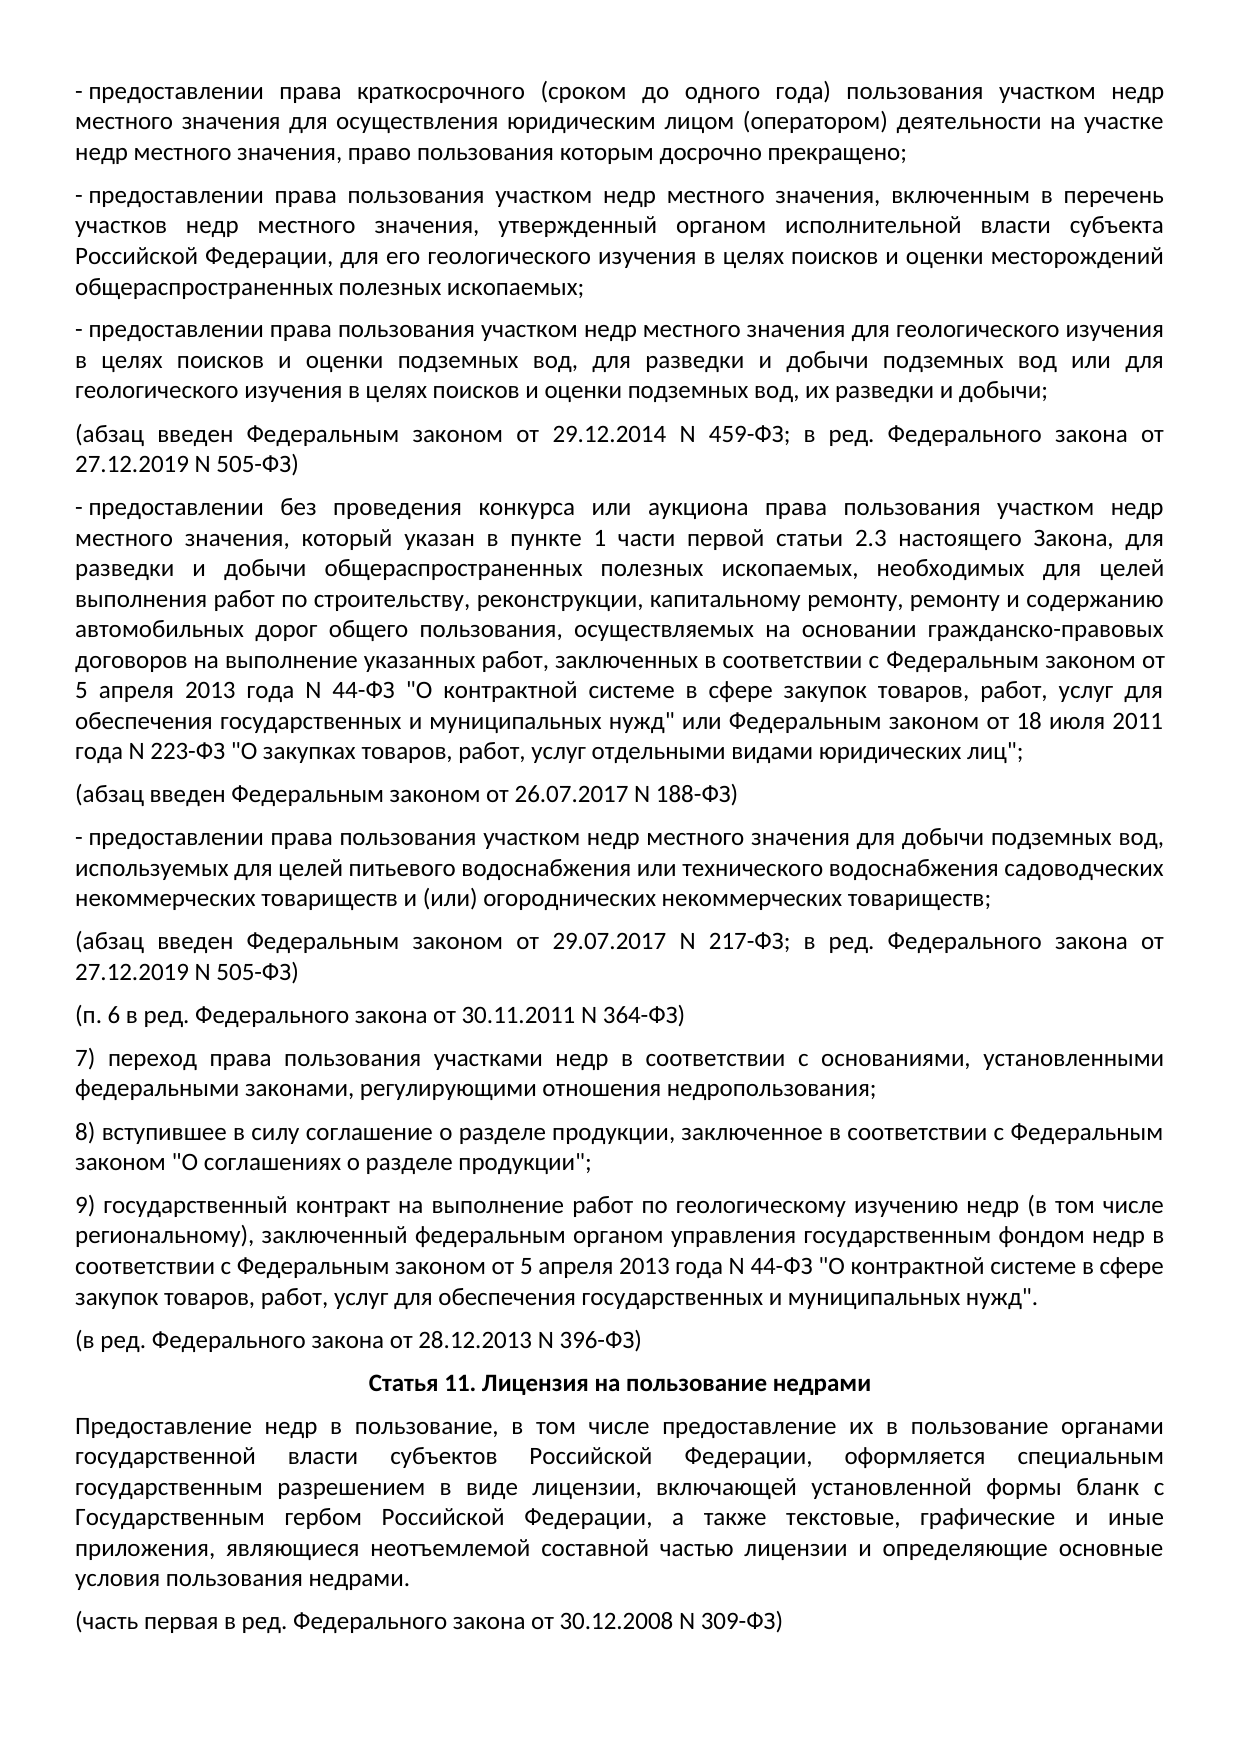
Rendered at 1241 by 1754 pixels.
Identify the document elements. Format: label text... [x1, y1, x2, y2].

text - предоставлении права пользования участком недр местного значения для геологического изучения в целях поисков и оценки подземных вод, для разведки и добычи подземных вод или для геологического изучения в целях поисков и оценки подземных вод, их разведки и добычи; [75, 314, 1165, 405]
text (часть первая в ред. Федерального закона от 30.12.2008 N 309-ФЗ) [75, 1605, 1165, 1636]
text Статья 11. Лицензия на пользование недрами [75, 1367, 1165, 1397]
text 7) переход права пользования участками недр в соответствии с основаниями, установленными федеральными законами, регулирующими отношения недропользования; [75, 1042, 1165, 1103]
text - предоставлении права краткосрочного (сроком до одного года) пользования участком недр местного значения для осуществления юридическим лицом (оператором) деятельности на участке недр местного значения, право пользования которым досрочно прекращено; [75, 75, 1165, 167]
text - предоставлении права пользования участком недр местного значения для добычи подземных вод, используемых для целей питьевого водоснабжения или технического водоснабжения садоводческих некоммерческих товариществ и (или) огороднических некоммерческих товариществ; [75, 821, 1165, 913]
text (абзац введен Федеральным законом от 26.07.2017 N 188-ФЗ) [75, 778, 1165, 809]
text 8) вступившее в силу соглашение о разделе продукции, заключенное в соответствии с Федеральным законом "О соглашениях о разделе продукции"; [75, 1116, 1165, 1177]
text - предоставлении без проведения конкурса или аукциона права пользования участком недр местного значения, который указан в пункте 1 части первой статьи 2.3 настоящего Закона, для разведки и добычи общераспространенных полезных ископаемых, необходимых для целей выполнения работ по строительству, реконструкции, капитальному ремонту, ремонту и содержанию автомобильных дорог общего пользования, осуществляемых на основании гражданско-правовых договоров на выполнение указанных работ, заключенных в соответствии с Федеральным законом от 5 апреля 2013 года N 44-ФЗ "О контрактной системе в сфере закупок товаров, работ, услуг для обеспечения государственных и муниципальных нужд" или Федеральным законом от 18 июля 2011 года N 223-ФЗ "О закупках товаров, работ, услуг отдельными видами юридических лиц"; [75, 491, 1165, 766]
text (в ред. Федерального закона от 28.12.2013 N 396-ФЗ) [75, 1324, 1165, 1354]
text (абзац введен Федеральным законом от 29.07.2017 N 217-ФЗ; в ред. Федерального закона от 27.12.2019 N 505-ФЗ) [75, 926, 1165, 987]
text - предоставлении права пользования участком недр местного значения, включенным в перечень участков недр местного значения, утвержденный органом исполнительной власти субъекта Российской Федерации, для его геологического изучения в целях поисков и оценки месторождений общераспространенных полезных ископаемых; [75, 179, 1165, 301]
text 9) государственный контракт на выполнение работ по геологическому изучению недр (в том числе региональному), заключенный федеральным органом управления государственным фондом недр в соответствии с Федеральным законом от 5 апреля 2013 года N 44-ФЗ "О контрактной системе в сфере закупок товаров, работ, услуг для обеспечения государственных и муниципальных нужд". [75, 1189, 1165, 1311]
text (абзац введен Федеральным законом от 29.12.2014 N 459-ФЗ; в ред. Федерального закона от 27.12.2019 N 505-ФЗ) [75, 418, 1165, 479]
text Предоставление недр в пользование, в том числе предоставление их в пользование органами государственной власти субъектов Российской Федерации, оформляется специальным государственным разрешением в виде лицензии, включающей установленной формы бланк с Государственным гербом Российской Федерации, а также текстовые, графические и иные приложения, являющиеся неотъемлемой составной частью лицензии и определяющие основные условия пользования недрами. [75, 1410, 1165, 1593]
text (п. 6 в ред. Федерального закона от 30.11.2011 N 364-ФЗ) [75, 999, 1165, 1029]
